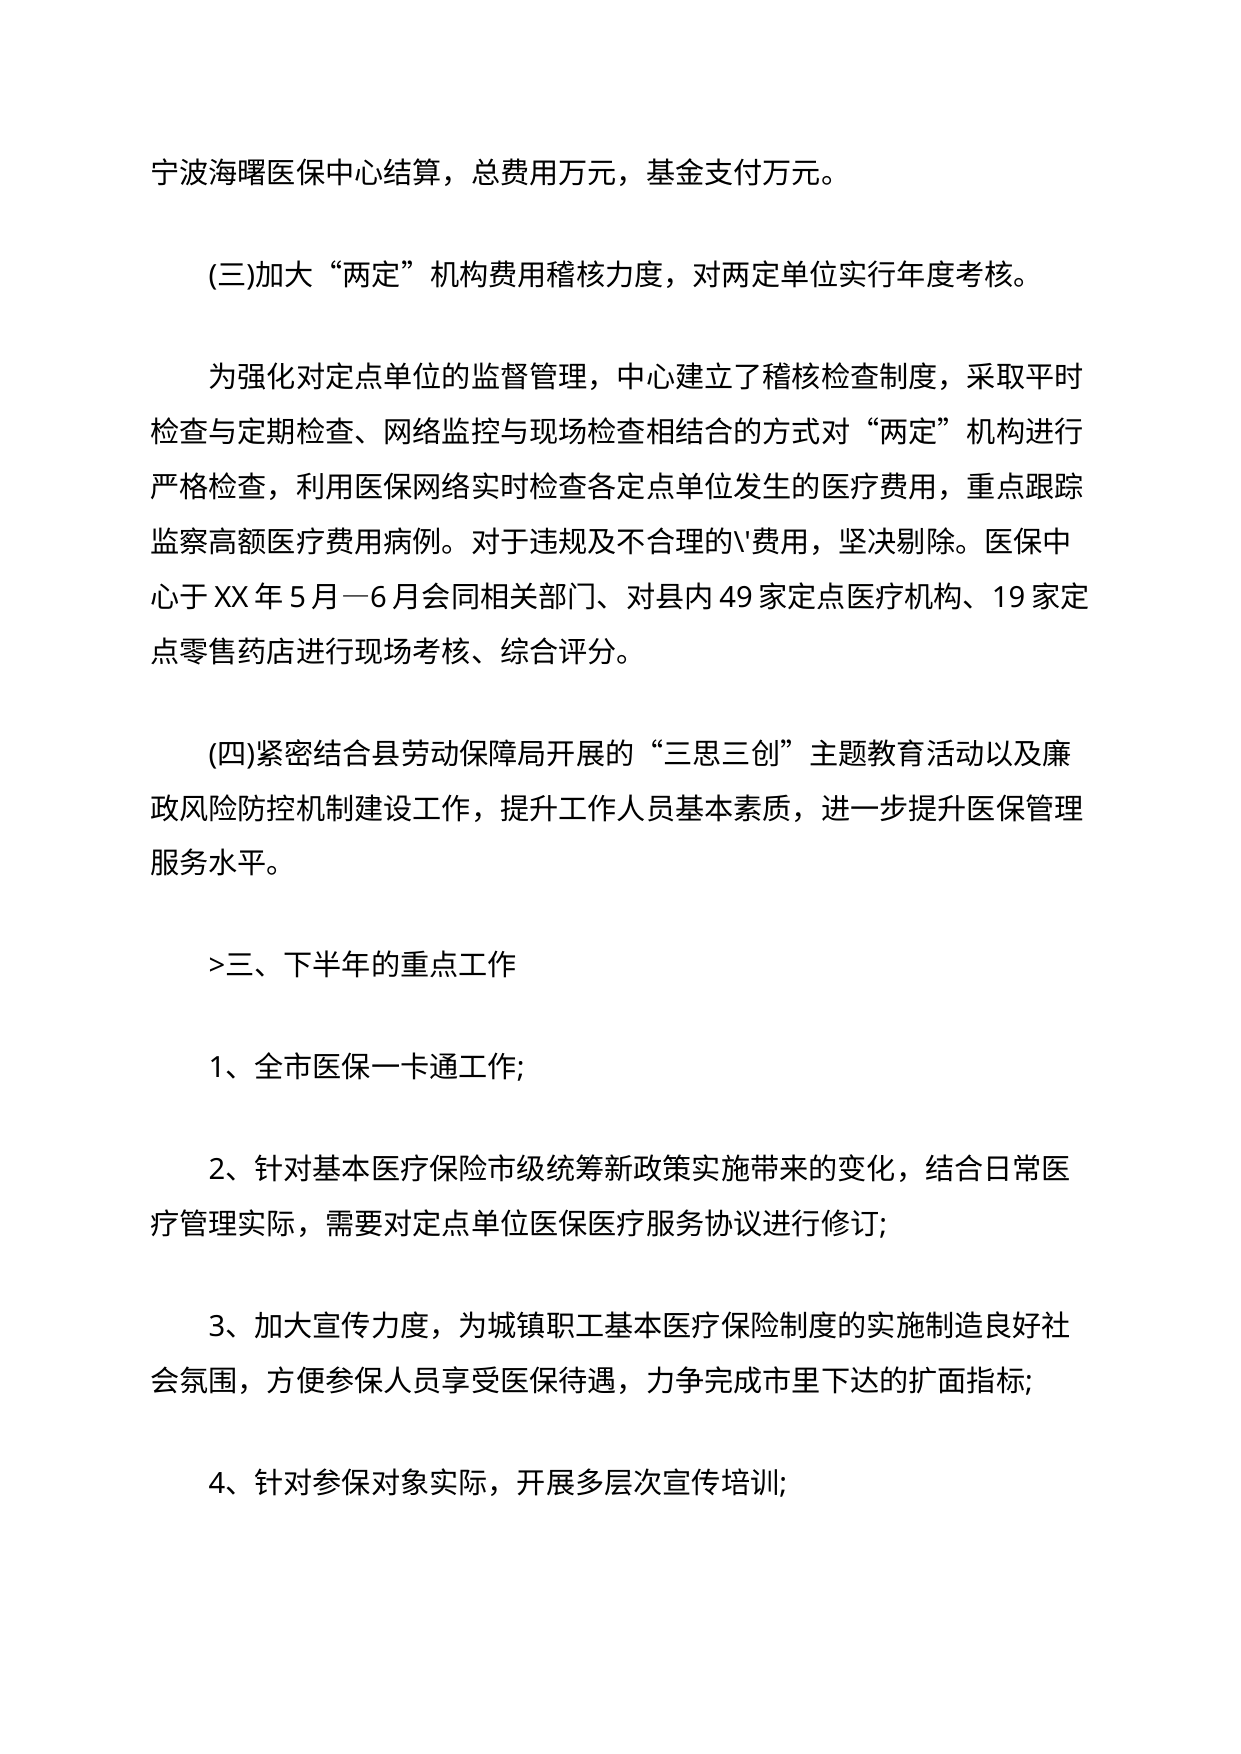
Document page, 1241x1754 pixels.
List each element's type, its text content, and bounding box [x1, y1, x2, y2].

text 为强化对定点单位的监督管理，中心建立了稽核检查制度，采取平时检查与定期检查、网络监控与现场检查相结合的方式对“两定”机构进行严格检查，利用医保网络实时检查各定点单位发生的医疗费用，重点跟踪监察高额医疗费用病例。对于违规及不合理的\'费用，坚决剔除。医保中心于XX年5月—6月会同相关部门、对县内49家定点医疗机构、19家定点零售药店进行现场考核、综合评分。 [150, 354, 1090, 671]
text (三)加大“两定”机构费用稽核力度，对两定单位实行年度考核。 [150, 252, 1090, 294]
text 1、全市医保一卡通工作; [150, 1044, 1090, 1086]
text 2、针对基本医疗保险市级统筹新政策实施带来的变化，结合日常医疗管理实际，需要对定点单位医保医疗服务协议进行修订; [150, 1146, 1090, 1243]
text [150, 150, 1090, 192]
text 4、针对参保对象实际，开展多层次宣传培训; [150, 1460, 1090, 1502]
text 3、加大宣传力度，为城镇职工基本医疗保险制度的实施制造良好社会氛围，方便参保人员享受医保待遇，力争完成市里下达的扩面指标; [150, 1303, 1090, 1400]
text (四)紧密结合县劳动保障局开展的“三思三创”主题教育活动以及廉政风险防控机制建设工作，提升工作人员基本素质，进一步提升医保管理服务水平。 [150, 730, 1090, 882]
text >三、下半年的重点工作 [150, 942, 1090, 984]
